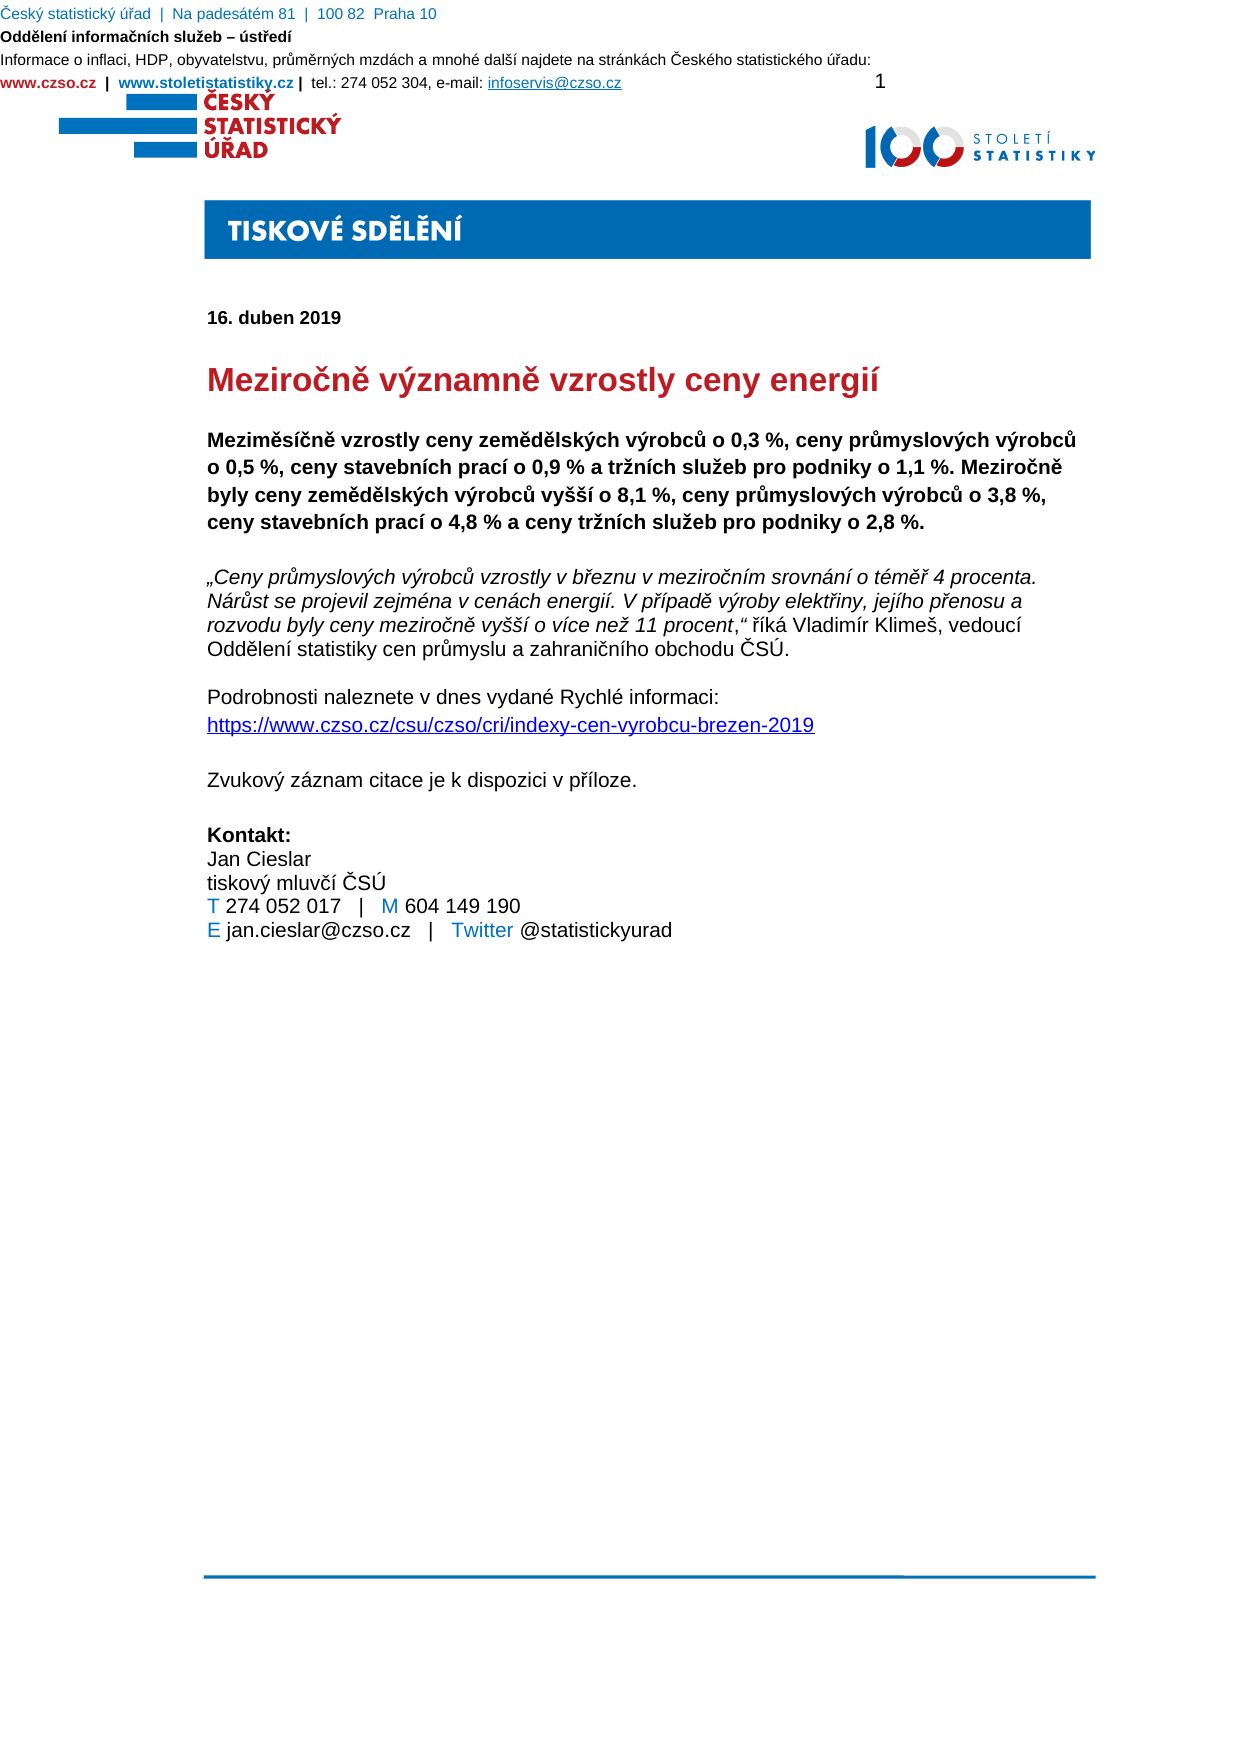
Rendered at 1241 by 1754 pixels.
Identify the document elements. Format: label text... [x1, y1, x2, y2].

text https://www.czso.cz/csu/czso/cri/indexy-cen-vyrobcu-brezen-2019 [207, 712, 1092, 736]
text Podrobnosti naleznete v dnes vydané Rychlé informaci: [207, 685, 1092, 709]
text Jan Cieslar [207, 846, 1092, 870]
text E jan.cieslar@czso.cz | Twitter @statistickyurad [207, 918, 1092, 942]
text T 274 052 017 | M 604 149 190 [207, 894, 1092, 918]
title Meziročně významně vzrostly ceny energií [207, 361, 1092, 398]
text Kontakt: [207, 822, 1092, 846]
text Meziměsíčně vzrostly ceny zemědělských výrobců o 0,3 %, ceny průmyslových výrobců o 0,5 %, ceny stavebních prací o 0,9 % a tržních služeb pro podniky o 1,1 %. Meziročně byly ceny zemědělských výrobců vyšší o 8,1 %, ceny průmyslových výrobců o 3,8 %, ceny stavebních prací o 4,8 % a ceny tržních služeb pro podniky o 2,8 %. [207, 428, 1092, 534]
text „Ceny průmyslových výrobců vzrostly v březnu v meziročním srovnání o téměř 4 procenta. Nárůst se projevil zejména v cenách energií. V případě výroby elektřiny, jejího přenosu a rozvodu byly ceny meziročně vyšší o více než 11 procent,“ říká Vladimír Klimeš, vedoucí Oddělení statistiky cen průmyslu a zahraničního obchodu ČSÚ. [207, 565, 1092, 661]
text Zvukový záznam citace je k dispozici v příloze. [207, 767, 1092, 791]
picture [865, 126, 1096, 168]
text tiskový mluvčí ČSÚ [207, 870, 1092, 894]
text 16. duben 2019 [207, 307, 1092, 329]
picture [204, 200, 1091, 259]
